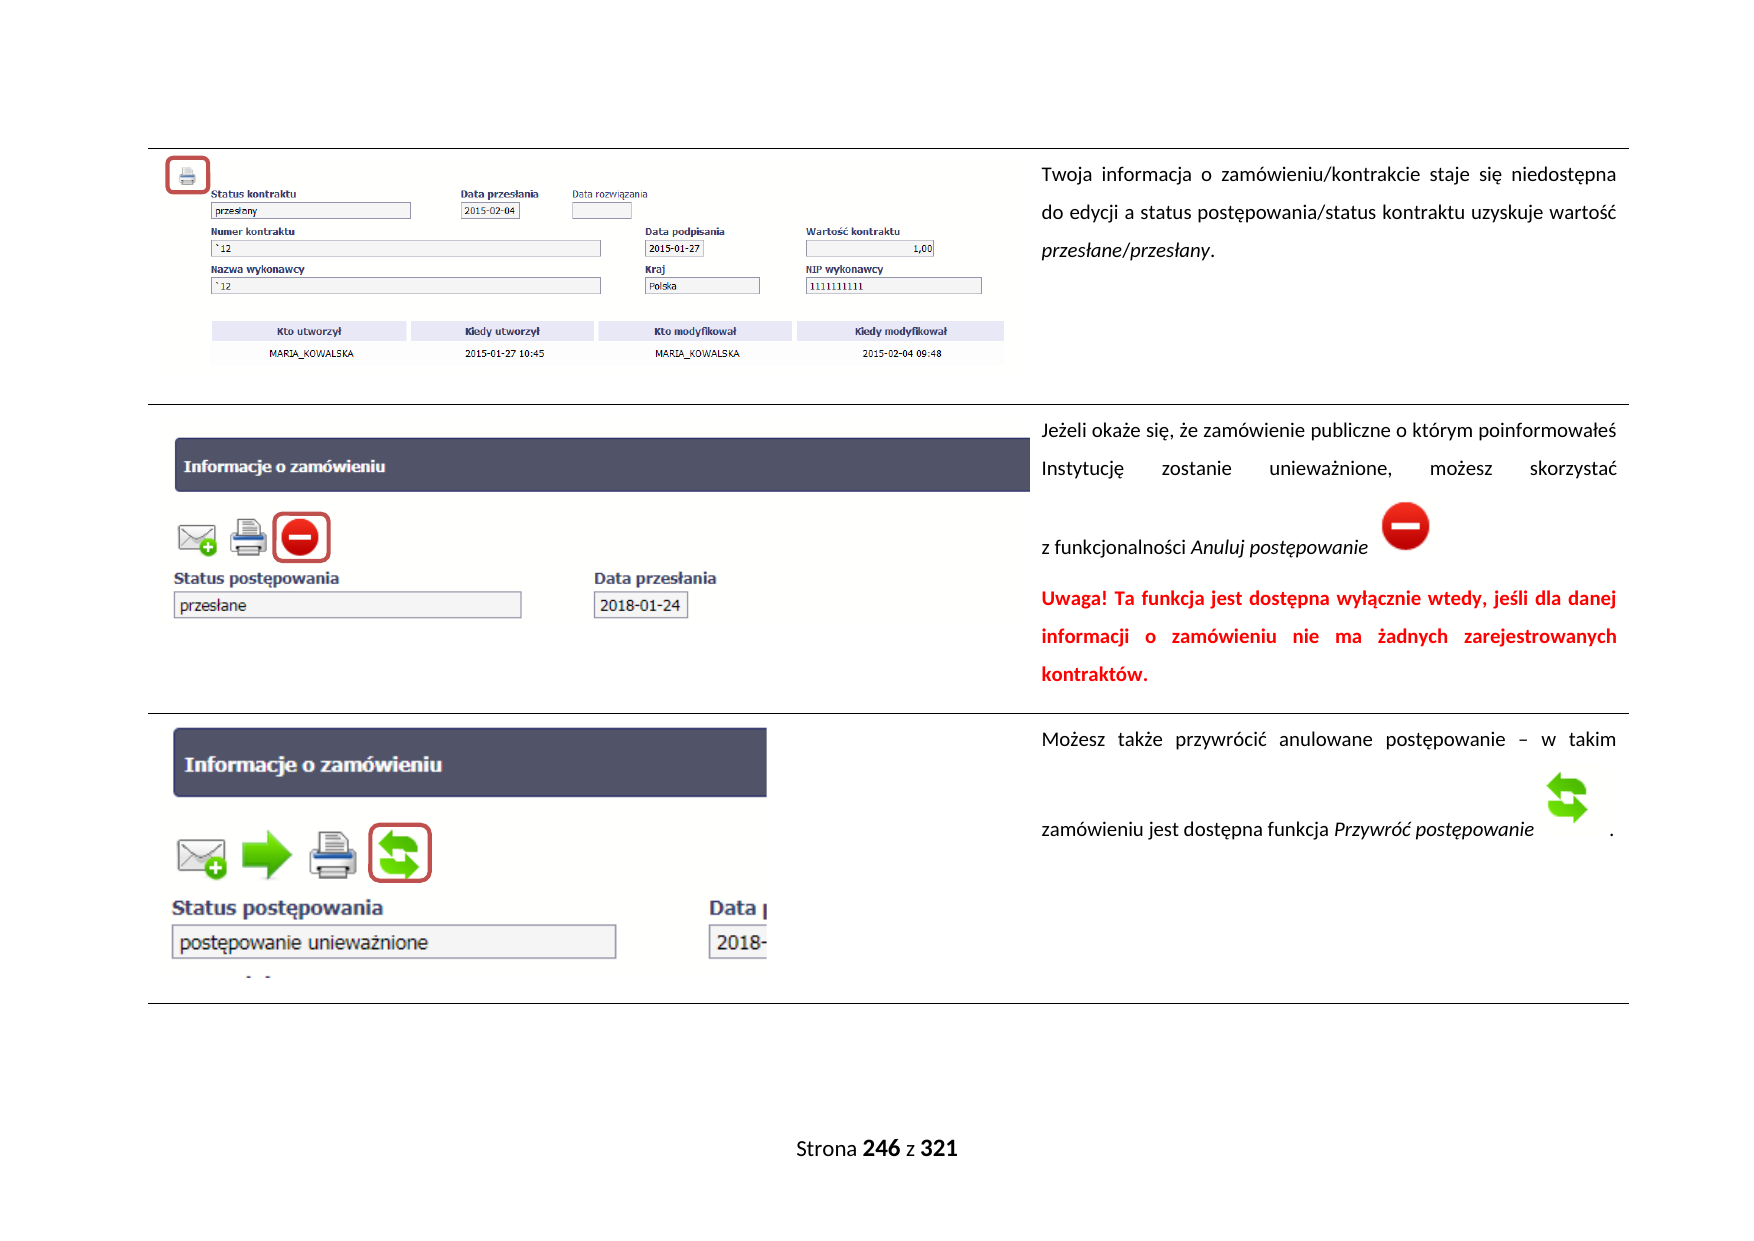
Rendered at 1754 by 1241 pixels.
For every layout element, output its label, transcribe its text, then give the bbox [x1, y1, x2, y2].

picture [170, 161, 206, 190]
table_cell Możesz także przywrócić anulowane postępowanie – w takim zamówieniu jest dostępna funkcja Przywróć postępowanie . [1030, 714, 1629, 1003]
picture [1373, 493, 1442, 555]
picture [1539, 764, 1610, 836]
table_cell [148, 714, 1030, 1003]
table_cell [148, 405, 1030, 712]
picture [158, 161, 1023, 379]
table_cell Jeżeli okaże się, że zamówienie publiczne o którym poinformowałeś Instytucję zostanie unieważnione, możesz skorzystać z funkcjonalności Anuluj postępowanie Uwaga! Ta funkcja jest dostępna wyłącznie wtedy, jeśli dla danej informacji o zamówieniu nie ma żadnych zarejestrowanych kontraktów. [1030, 405, 1629, 712]
table_cell Twoja informacja o zamówieniu/kontrakcie staje się niedostępna do edycji a status postępowania/status kontraktu uzyskuje wartość przesłane/przesłany. [1030, 149, 1629, 404]
picture [158, 726, 767, 978]
table_cell [148, 149, 1030, 404]
picture [158, 417, 1030, 627]
